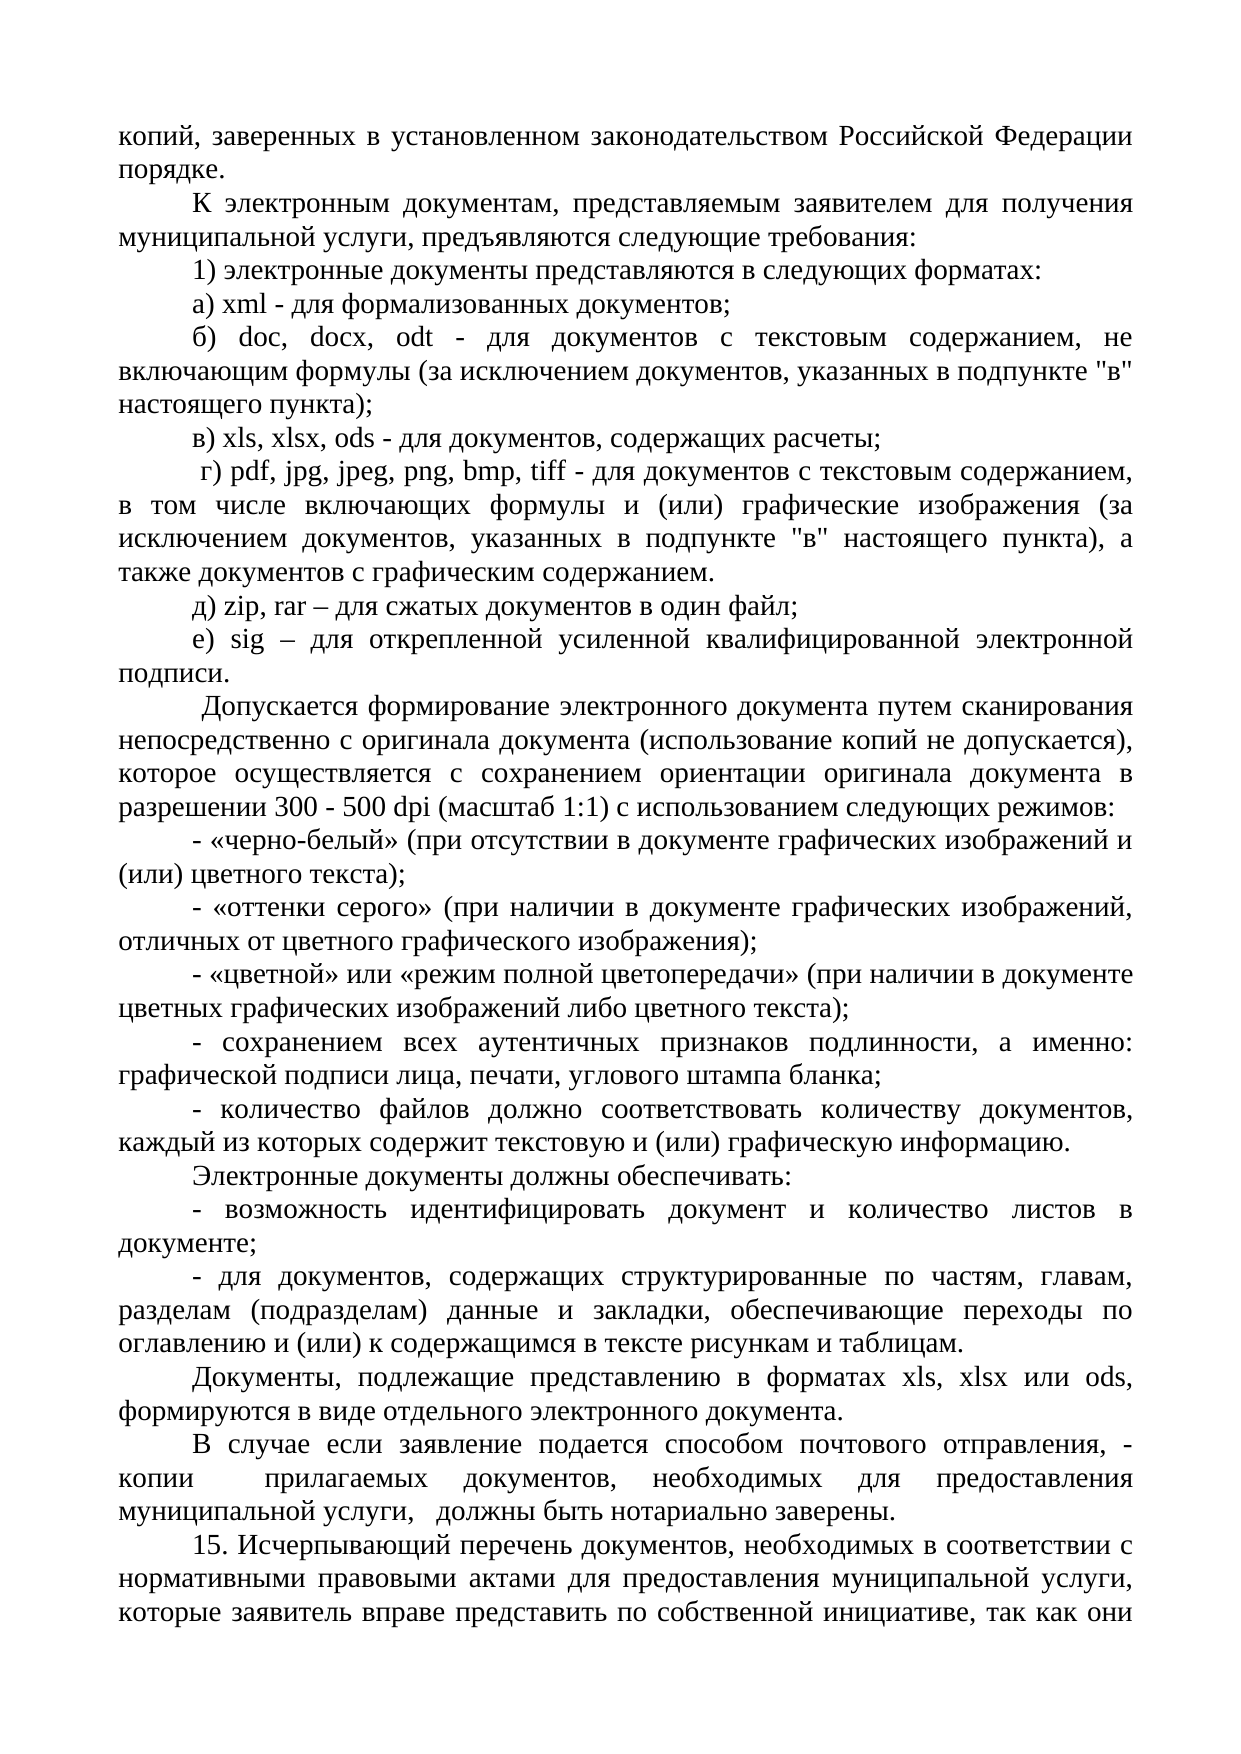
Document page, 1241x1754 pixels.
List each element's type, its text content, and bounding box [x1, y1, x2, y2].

text в) xls, xlsx, ods - для документов, содержащих расчеты; [118, 420, 1134, 453]
text - «черно-белый» (при отсутствии в документе графических изображений и (или) цветного текста); [118, 822, 1134, 889]
text В случае если заявление подается способом почтового отправления, - копии прилагаемых документов, необходимых для предоставления муниципальной услуги, должны быть нотариально заверены. [118, 1426, 1134, 1527]
text е) sig – для открепленной усиленной квалифицированной электронной подписи. [118, 621, 1134, 688]
text д) zip, rar – для сжатых документов в один файл; [118, 588, 1134, 621]
text К электронным документам, представляемым заявителем для получения муниципальной услуги, предъявляются следующие требования: [118, 185, 1134, 252]
text - «цветной» или «режим полной цветопередачи» (при наличии в документе цветных графических изображений либо цветного текста); [118, 957, 1134, 1024]
text - для документов, содержащих структурированные по частям, главам, разделам (подразделам) данные и закладки, обеспечивающие переходы по оглавлению и (или) к содержащимся в тексте рисункам и таблицам. [118, 1258, 1134, 1359]
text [118, 1527, 1134, 1627]
text 1) электронные документы представляются в следующих форматах: [118, 252, 1134, 286]
text Допускается формирование электронного документа путем сканирования непосредственно с оригинала документа (использование копий не допускается), которое осуществляется с сохранением ориентации оригинала документа в разрешении 300 - 500 dpi (масштаб 1:1) с использованием следующих режимов: [118, 688, 1134, 822]
text б) doc, docx, odt - для документов с текстовым содержанием, не включающим формулы (за исключением документов, указанных в подпункте "в" настоящего пункта); [118, 319, 1134, 420]
text Документы, подлежащие представлению в форматах xls, xlsx или ods, формируются в виде отдельного электронного документа. [118, 1359, 1134, 1426]
text Электронные документы должны обеспечивать: [118, 1158, 1134, 1191]
text - количество файлов должно соответствовать количеству документов, каждый из которых содержит текстовую и (или) графическую информацию. [118, 1091, 1134, 1158]
text - «оттенки серого» (при наличии в документе графических изображений, отличных от цветного графического изображения); [118, 889, 1134, 957]
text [118, 118, 1134, 185]
text - сохранением всех аутентичных признаков подлинности, а именно: графической подписи лица, печати, углового штампа бланка; [118, 1024, 1134, 1091]
text г) pdf, jpg, jpeg, png, bmp, tiff - для документов с текстовым содержанием, в том числе включающих формулы и (или) графические изображения (за исключением документов, указанных в подпункте "в" настоящего пункта), а также документов с графическим содержанием. [118, 453, 1134, 588]
text - возможность идентифицировать документ и количество листов в документе; [118, 1191, 1134, 1258]
text а) xml - для формализованных документов; [118, 286, 1134, 319]
